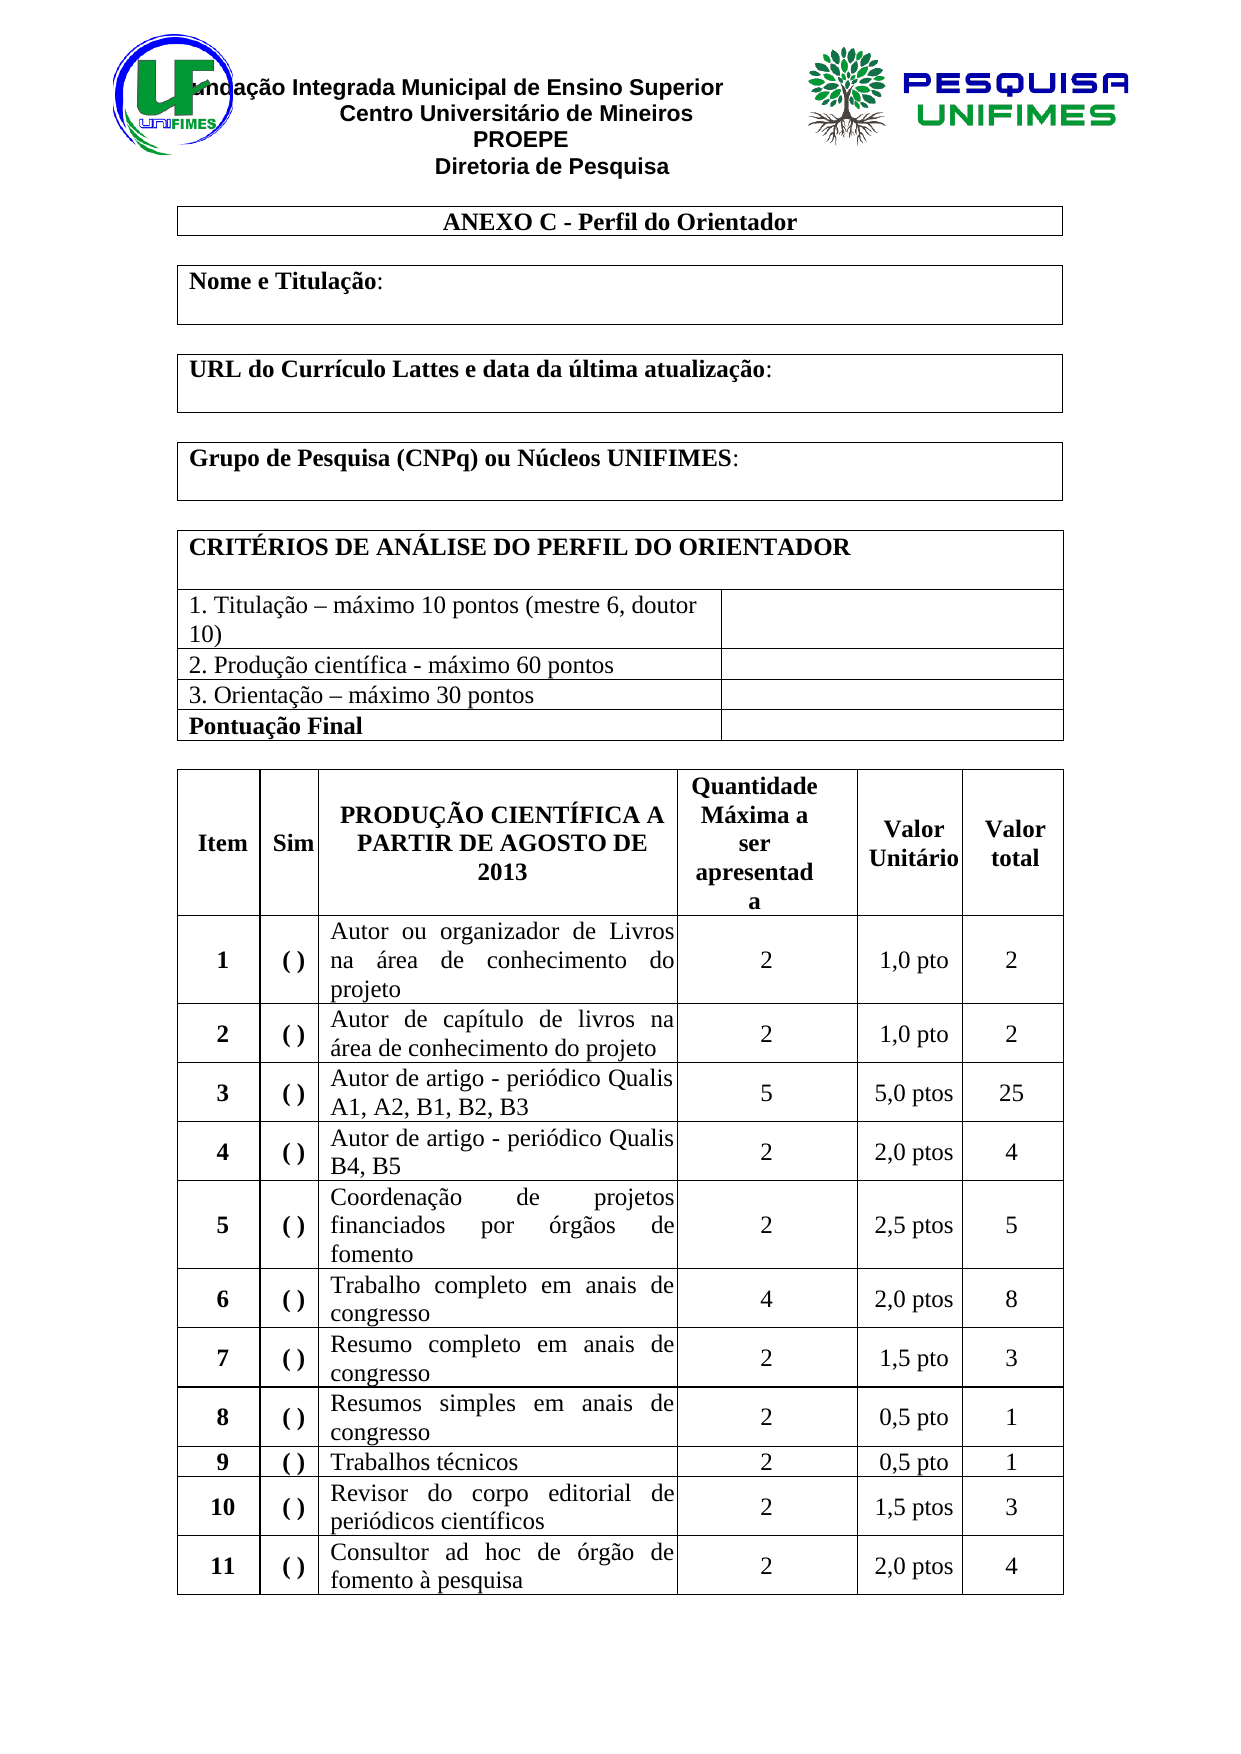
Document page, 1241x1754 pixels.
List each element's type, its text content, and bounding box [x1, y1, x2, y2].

table_cell ( ) [261, 1536, 318, 1594]
table_cell 4 [963, 1536, 1063, 1594]
table_cell ( ) [261, 1388, 318, 1446]
table_header Valor Unitário [858, 770, 962, 915]
table_cell 1. Titulação – máximo 10 pontos (mestre 6, doutor 10) [178, 590, 721, 648]
table_cell 3 [178, 1063, 259, 1121]
table_cell 2,0 ptos [858, 1536, 962, 1594]
table_cell 2,0 ptos [858, 1122, 962, 1180]
table_cell Autor ou organizador de Livros na área de conhecimento do projeto [319, 916, 677, 1003]
table_cell 2 [963, 916, 1063, 1003]
table_cell 2 [178, 1004, 259, 1062]
table_cell Resumo completo em anais de congresso [319, 1328, 677, 1386]
table_cell 1,0 pto [858, 916, 962, 1003]
table_cell 8 [178, 1388, 259, 1446]
table_header PRODUÇÃO CIENTÍFICA A PARTIR DE AGOSTO DE 2013 [319, 770, 677, 915]
table_cell 6 [178, 1269, 259, 1327]
table_cell 4 [178, 1122, 259, 1180]
table_cell 2 [678, 916, 857, 1003]
table_cell 2 [678, 1477, 857, 1535]
table_cell 5 [963, 1181, 1063, 1268]
table_cell 1,0 pto [858, 1004, 962, 1062]
table_cell ( ) [261, 1063, 318, 1121]
picture [807, 47, 1129, 146]
table_cell Pontuação Final [178, 710, 721, 739]
table_cell Revisor do corpo editorial de periódicos científicos [319, 1477, 677, 1535]
table_cell 2 [678, 1447, 857, 1476]
table_cell ( ) [261, 1181, 318, 1268]
table_cell 1,5 ptos [858, 1477, 962, 1535]
table_cell 7 [178, 1328, 259, 1386]
table_cell 9 [178, 1447, 259, 1476]
table_cell 5 [678, 1063, 857, 1121]
table_header Grupo de Pesquisa (CNPq) ou Núcleos UNIFIMES: [178, 443, 1062, 500]
table_cell Autor de capítulo de livros na área de conhecimento do projeto [319, 1004, 677, 1062]
table_cell ( ) [261, 916, 318, 1003]
table_cell ( ) [261, 1328, 318, 1386]
table_cell 1 [963, 1447, 1063, 1476]
table_cell 11 [178, 1536, 259, 1594]
table_cell 2. Produção científica - máximo 60 pontos [178, 649, 721, 678]
table_cell ( ) [261, 1447, 318, 1476]
table_header CRITÉRIOS DE ANÁLISE DO PERFIL DO ORIENTADOR [178, 531, 1063, 589]
table_cell ( ) [261, 1269, 318, 1327]
table_header Nome e Titulação: [178, 266, 1062, 324]
table_cell Autor de artigo - periódico Qualis A1, A2, B1, B2, B3 [319, 1063, 677, 1121]
table_header Valor total [963, 770, 1063, 915]
table_cell 0,5 pto [858, 1388, 962, 1446]
table_header Sim [261, 770, 318, 915]
table_cell 10 [178, 1477, 259, 1535]
table_cell Trabalho completo em anais de congresso [319, 1269, 677, 1327]
table_cell 2 [678, 1388, 857, 1446]
table_cell 1 [178, 916, 259, 1003]
table_cell Resumos simples em anais de congresso [319, 1388, 677, 1446]
table_cell ( ) [261, 1477, 318, 1535]
table_cell ( ) [261, 1122, 318, 1180]
table_cell 5,0 ptos [858, 1063, 962, 1121]
table_header Item [178, 770, 259, 915]
table_cell 2,5 ptos [858, 1181, 962, 1268]
table_cell [722, 680, 1063, 709]
table_cell 8 [963, 1269, 1063, 1327]
table_cell 1,5 pto [858, 1328, 962, 1386]
table_cell 4 [963, 1122, 1063, 1180]
table_cell 3. Orientação – máximo 30 pontos [178, 680, 721, 709]
table_cell Consultor ad hoc de órgão de fomento à pesquisa [319, 1536, 677, 1594]
table_cell Autor de artigo - periódico Qualis B4, B5 [319, 1122, 677, 1180]
table_cell 3 [963, 1477, 1063, 1535]
picture [111, 34, 233, 153]
table_cell 1 [963, 1388, 1063, 1446]
table_cell Coordenação de projetos financiados por órgãos de fomento [319, 1181, 677, 1268]
table_cell 2 [678, 1181, 857, 1268]
table_cell 4 [678, 1269, 857, 1327]
table_cell 2,0 ptos [858, 1269, 962, 1327]
table_cell 2 [678, 1328, 857, 1386]
table_header URL do Currículo Lattes e data da última atualização: [178, 355, 1062, 412]
table_cell Trabalhos técnicos [319, 1447, 677, 1476]
table_header ANEXO C - Perfil do Orientador [178, 207, 1062, 235]
table_cell 25 [963, 1063, 1063, 1121]
table_cell ( ) [261, 1004, 318, 1062]
table_cell [722, 590, 1063, 648]
table_cell 2 [678, 1536, 857, 1594]
table_cell 2 [678, 1004, 857, 1062]
table_cell 2 [963, 1004, 1063, 1062]
table_header Quantidade Máxima a ser apresentada [678, 770, 857, 915]
table_cell 2 [678, 1122, 857, 1180]
table_cell [722, 649, 1063, 678]
table_cell 5 [178, 1181, 259, 1268]
table_cell [722, 710, 1063, 739]
table_cell 3 [963, 1328, 1063, 1386]
table_cell 0,5 pto [858, 1447, 962, 1476]
